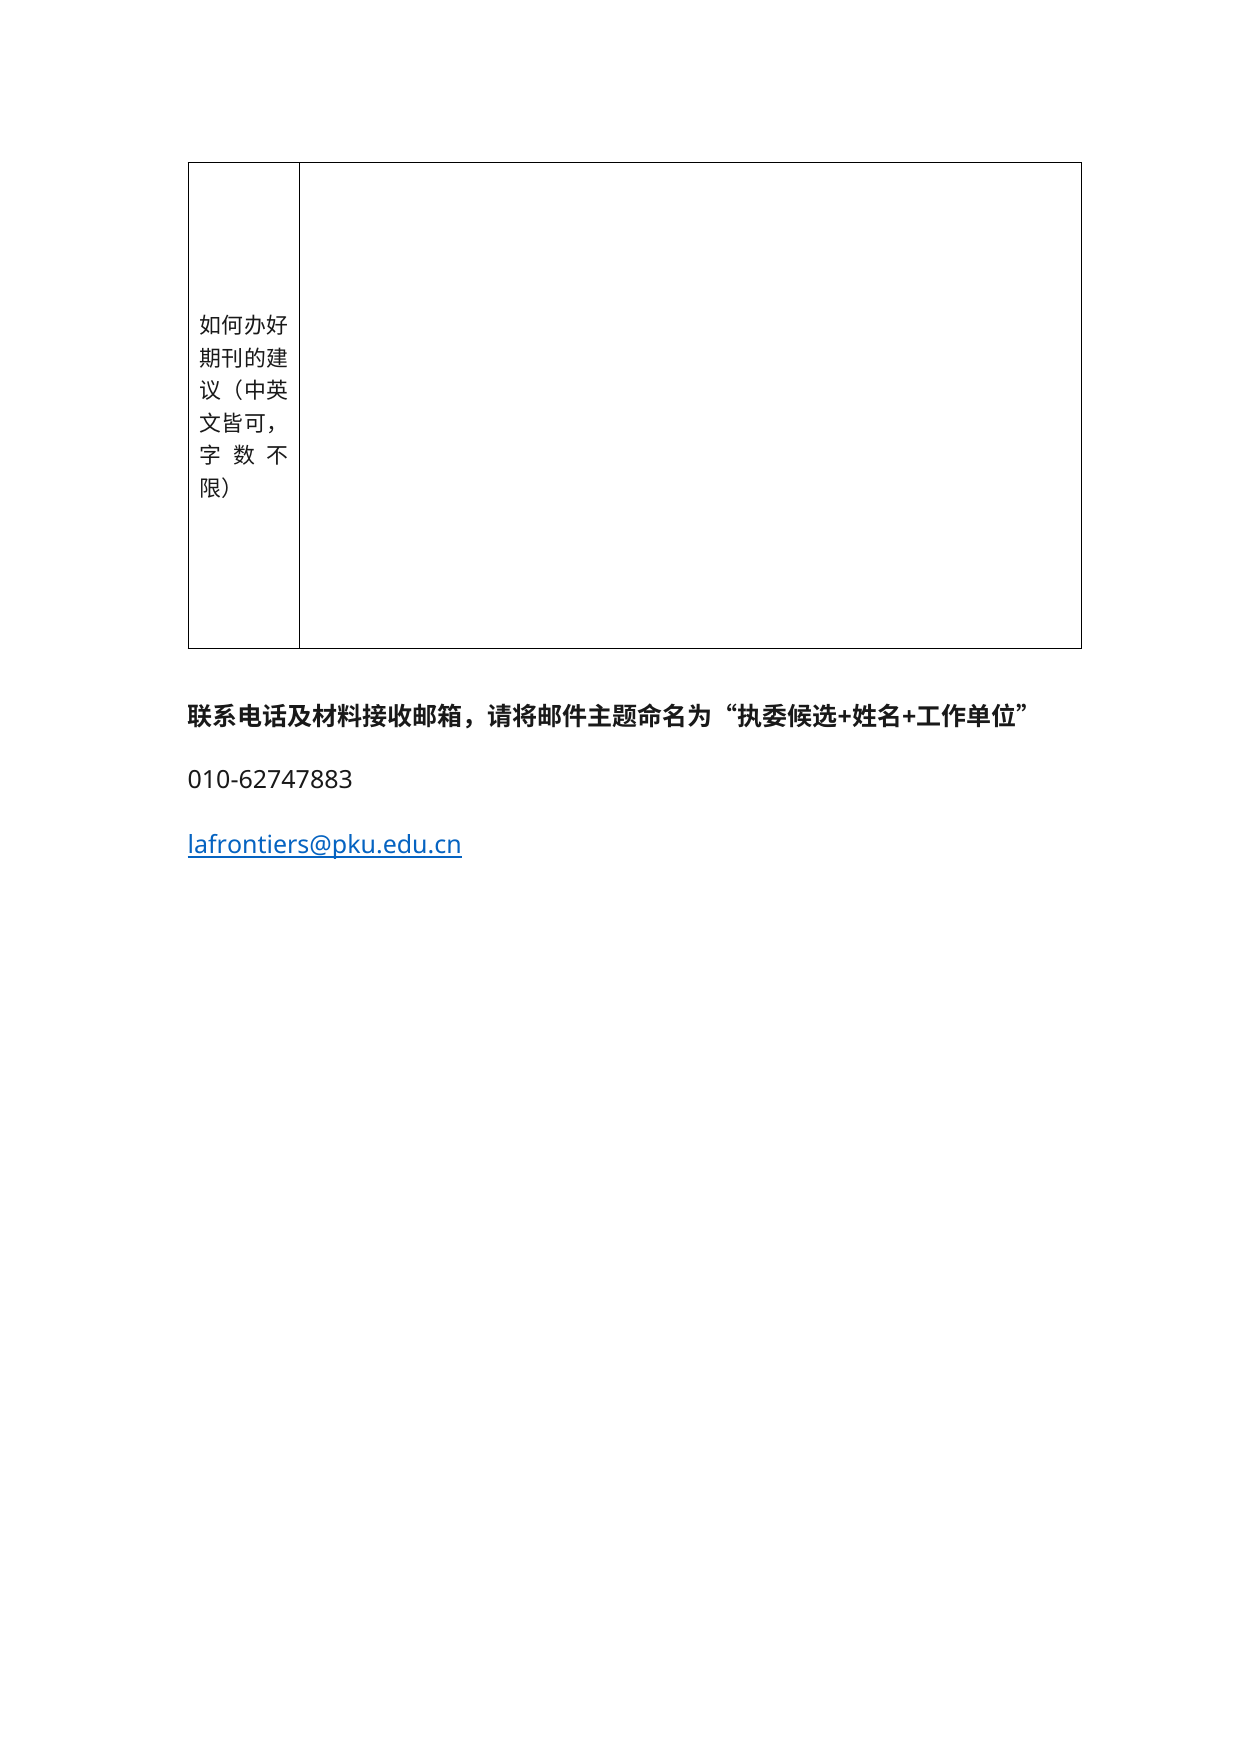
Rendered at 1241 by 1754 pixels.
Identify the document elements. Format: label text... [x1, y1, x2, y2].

table_cell [300, 163, 1081, 648]
text lafrontiers@pku.edu.cn [187, 812, 1053, 877]
table_cell 如何办好期刊的建议（中英文皆可，字数不限） [189, 163, 299, 648]
text 010-62747883 [187, 747, 1053, 812]
text 联系电话及材料接收邮箱，请将邮件主题命名为“执委候选+姓名+工作单位” [187, 682, 1053, 747]
